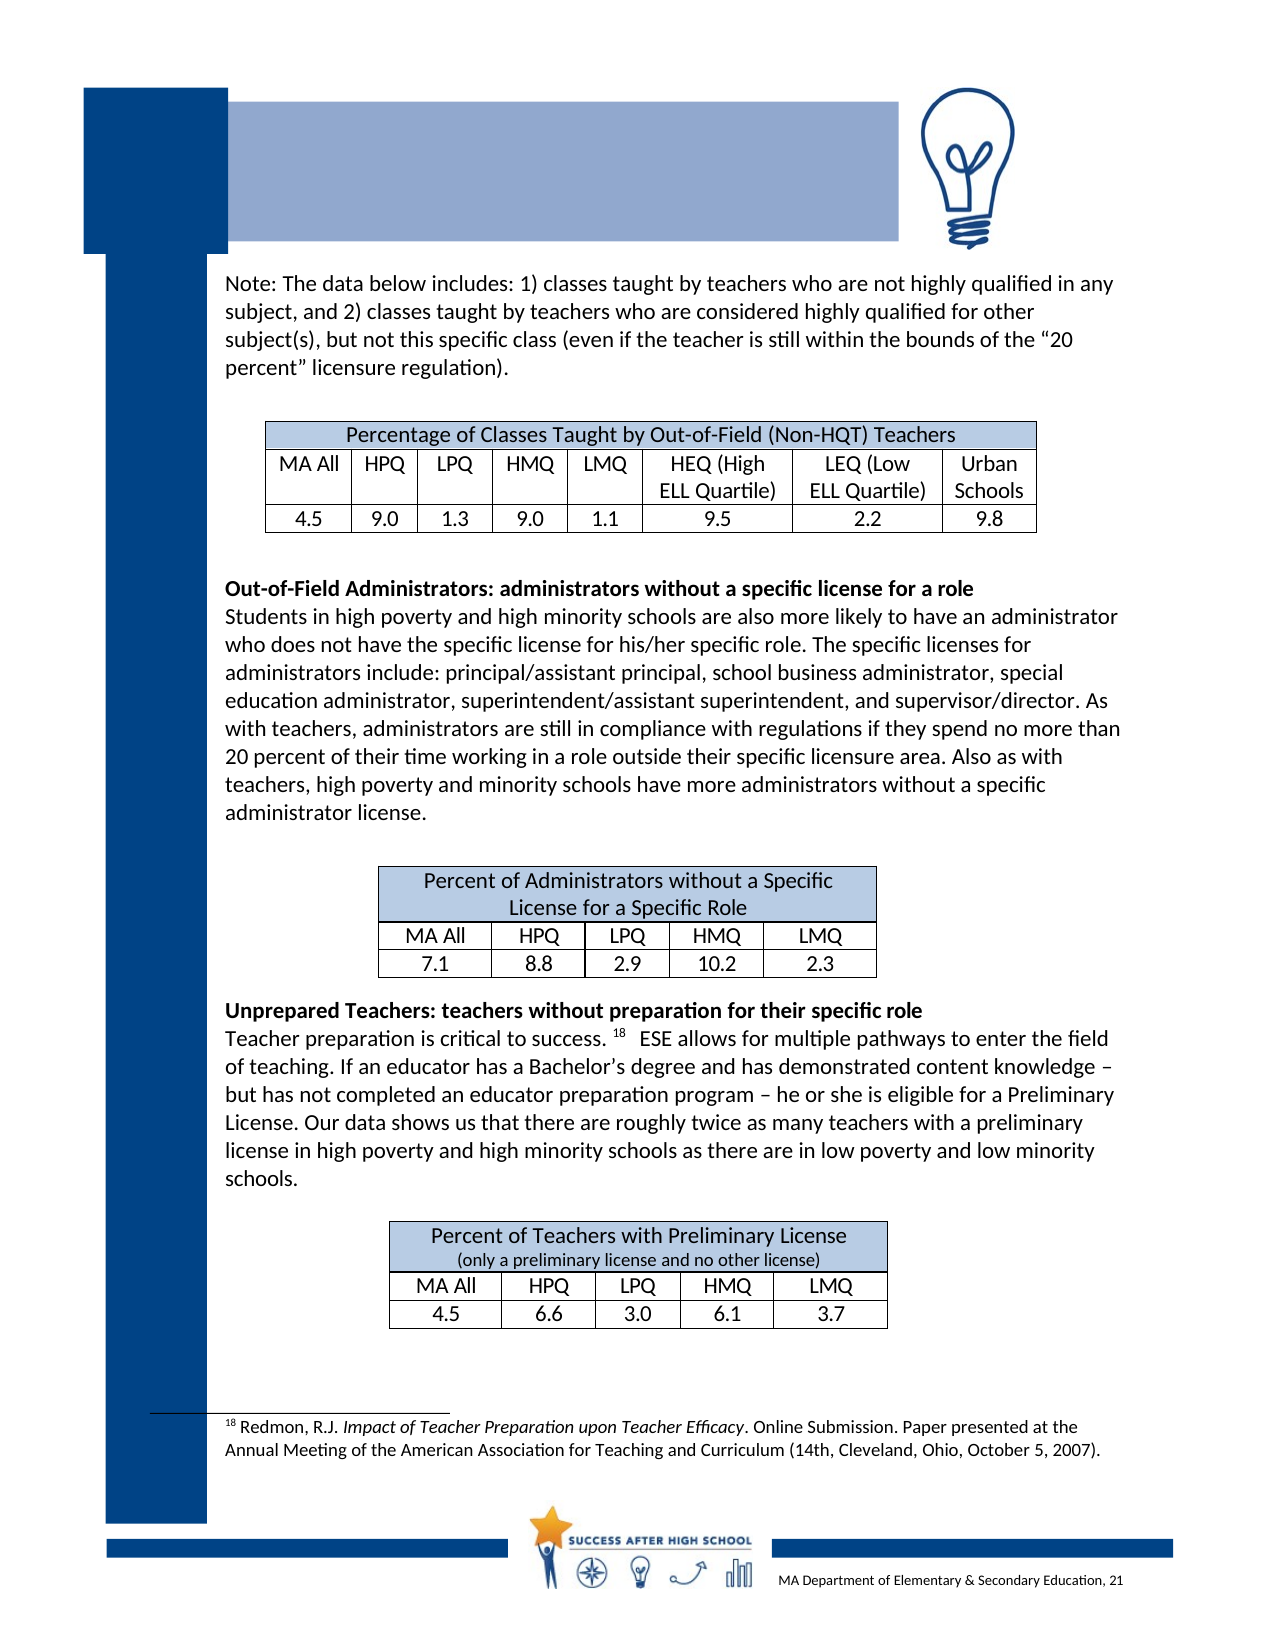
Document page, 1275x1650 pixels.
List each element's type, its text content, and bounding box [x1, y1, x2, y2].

table_header Percent of Administrators without a Specific License for a Specific Role [379, 867, 876, 921]
table_cell 2.3 [764, 950, 876, 977]
table_cell LMQ [764, 923, 876, 949]
table_cell LMQ [568, 450, 642, 504]
table_cell HPQ [492, 923, 584, 949]
table_cell 8.8 [492, 950, 584, 977]
table_cell 2.9 [586, 950, 669, 977]
table_cell LEQ (Low ELL Quartile) [793, 450, 942, 504]
table_cell 3.7 [774, 1301, 887, 1327]
table_cell LPQ [596, 1273, 680, 1299]
text Students in high poverty and high minority schools are also more likely to have an administrator who does not have the specific license for his/her specific role. The specific licenses for administrators include: principal/assistant principal, school business administrator, special education administrator, superintendent/assistant superintendent, and supervisor/director. As with teachers, administrators are still in compliance with regulations if they spend no more than 20 percent of their time working in a role outside their specific licensure area. Also as with teachers, high poverty and minority schools have more administrators without a specific administrator license. [225, 602, 1124, 826]
table_cell 9.5 [643, 505, 792, 532]
table_cell HMQ [681, 1273, 773, 1299]
table_cell 1.1 [568, 505, 642, 532]
table_cell HMQ [493, 450, 567, 504]
table_cell 4.5 [390, 1301, 501, 1327]
table_cell 4.5 [266, 505, 351, 532]
table_cell 6.1 [681, 1301, 773, 1327]
table_cell 10.2 [670, 950, 763, 977]
subtitle Unprepared Teachers: teachers without preparation for their specific role [225, 996, 1173, 1024]
table_cell MA All [379, 923, 491, 949]
picture [528, 1500, 754, 1589]
table_cell MA All [390, 1273, 501, 1299]
table_cell Urban Schools [943, 450, 1036, 504]
picture [920, 87, 1015, 250]
table_cell MA All [266, 450, 351, 504]
table_cell HPQ [502, 1273, 595, 1299]
table_cell HMQ [670, 923, 763, 949]
table_cell 3.0 [596, 1301, 680, 1327]
table_cell 7.1 [379, 950, 491, 977]
table_cell 1.3 [418, 505, 492, 532]
subtitle Out-of-Field Administrators: administrators without a specific license for a role [225, 574, 1173, 602]
table_cell LMQ [774, 1273, 887, 1299]
table_header Percentage of Classes Taught by Out-of-Field (Non-HQT) Teachers [266, 422, 1036, 448]
table_cell 6.6 [502, 1301, 595, 1327]
table_cell LPQ [586, 923, 669, 949]
table_cell 9.0 [352, 505, 417, 532]
text 18 Redmon, R.J. Impact of Teacher Preparation upon Teacher Efficacy. Online Submission. Paper presented at the Annual Meeting of the American Association for Teaching and Curriculum (14th, Cleveland, Ohio, October 5, 2007). [225, 1416, 1124, 1461]
table_cell LPQ [418, 450, 492, 504]
table_header Percent of Teachers with Preliminary License (only a preliminary license and no other license) [390, 1222, 887, 1271]
table_cell 9.8 [943, 505, 1036, 532]
text Teacher preparation is critical to success. 18 ESE allows for multiple pathways to enter the field of teaching. If an educator has a Bachelor’s degree and has demonstrated content knowledge – but has not completed an educator preparation program – he or she is eligible for a Preliminary License. Our data shows us that there are roughly twice as many teachers with a preliminary license in high poverty and high minority schools as there are in low poverty and low minority schools. [225, 1024, 1120, 1192]
text Note: The data below includes: 1) classes taught by teachers who are not highly qualified in any subject, and 2) classes taught by teachers who are considered highly qualified for other subject(s), but not this specific class (even if the teacher is still within the bounds of the “20 percent” licensure regulation). [225, 269, 1124, 382]
table_cell 9.0 [493, 505, 567, 532]
table_cell 2.2 [793, 505, 942, 532]
table_cell HEQ (High ELL Quartile) [643, 450, 792, 504]
table_cell HPQ [352, 450, 417, 504]
